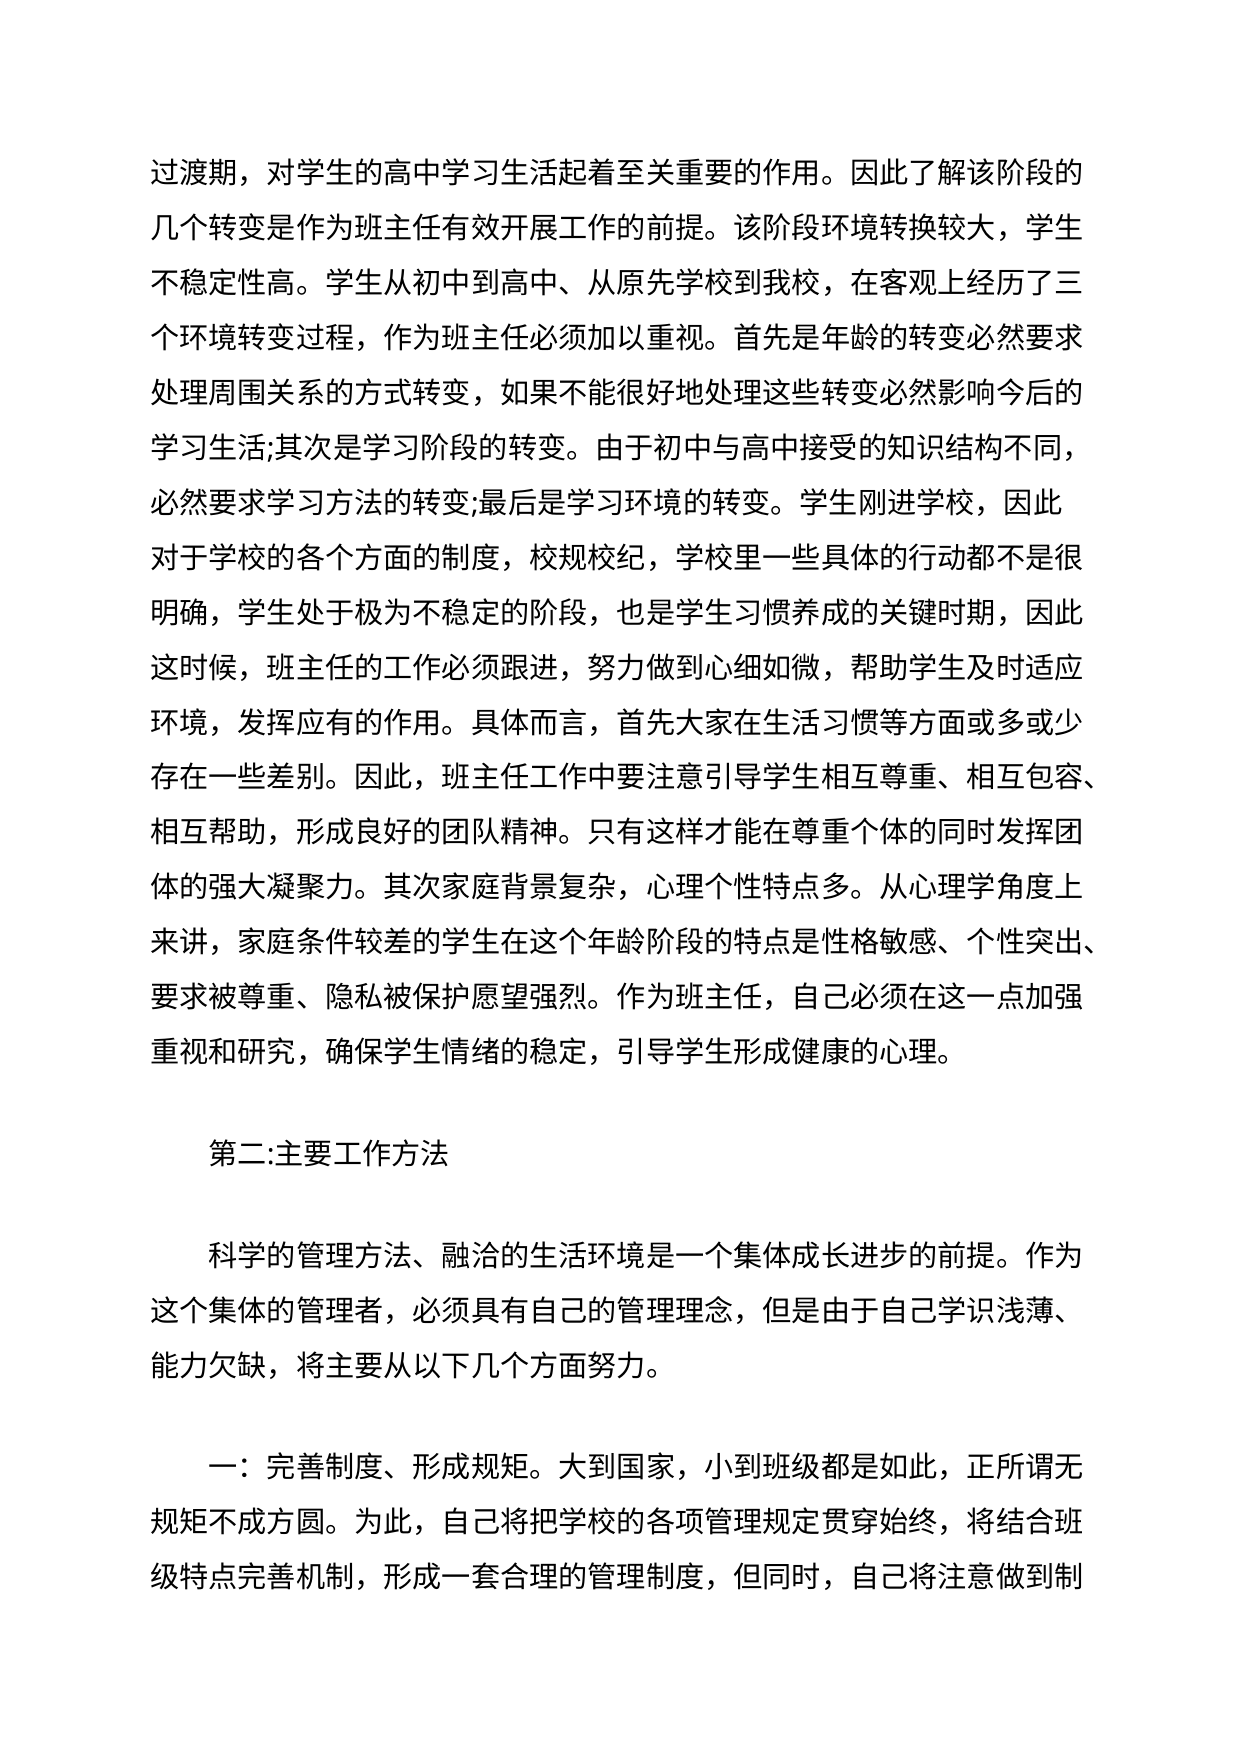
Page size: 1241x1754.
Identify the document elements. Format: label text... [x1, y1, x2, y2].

text 第二:主要工作方法 [150, 1130, 1090, 1173]
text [150, 150, 1090, 1071]
text 科学的管理方法、融洽的生活环境是一个集体成长进步的前提。作为这个集体的管理者，必须具有自己的管理理念，但是由于自己学识浅薄、能力欠缺，将主要从以下几个方面努力。 [150, 1232, 1090, 1384]
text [150, 1444, 1090, 1596]
